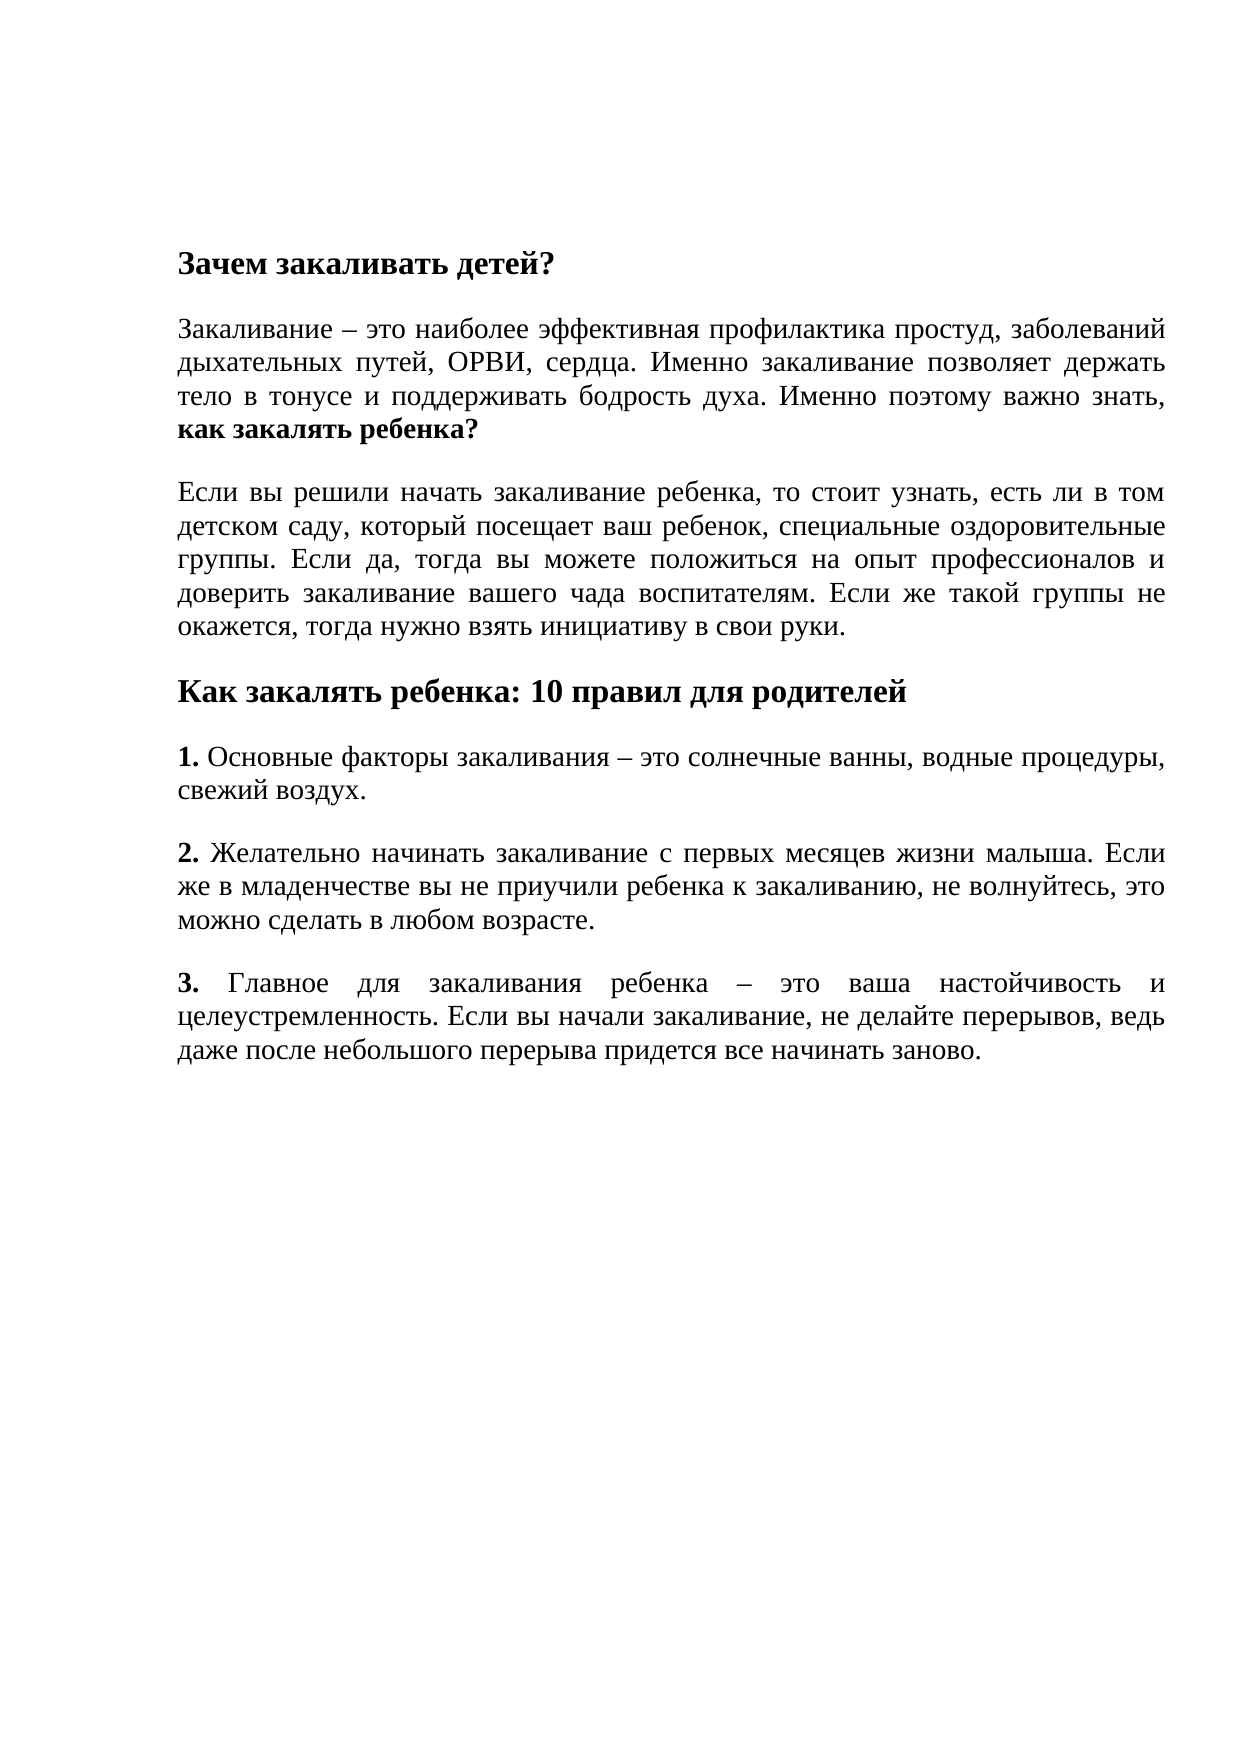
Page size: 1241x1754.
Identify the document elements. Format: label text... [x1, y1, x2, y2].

text Зачем закаливать детей? [177, 243, 1167, 282]
text 1. Основные факторы закаливания – это солнечные ванны, водные процедуры, свежий воздух. [177, 739, 1167, 806]
text Закаливание – это наиболее эффективная профилактика простуд, заболеваний дыхательных путей, ОРВИ, сердца. Именно закаливание позволяет держать тело в тонусе и поддерживать бодрость духа. Именно поэтому важно знать, как закалять ребенка? [177, 311, 1167, 445]
text 2. Желательно начинать закаливание с первых месяцев жизни малыша. Если же в младенчестве вы не приучили ребенка к закаливанию, не волнуйтесь, это можно сделать в любом возрасте. [177, 835, 1167, 936]
text Как закалять ребенка: 10 правил для родителей [177, 671, 1167, 709]
text Если вы решили начать закаливание ребенка, то стоит узнать, есть ли в том детском саду, который посещает ваш ребенок, специальные оздоровительные группы. Если да, тогда вы можете положиться на опыт профессионалов и доверить закаливание вашего чада воспитателям. Если же такой группы не окажется, тогда нужно взять инициативу в свои руки. [177, 474, 1167, 642]
text 3. Главное для закаливания ребенка – это ваша настойчивость и целеустремленность. Если вы начали закаливание, не делайте перерывов, ведь даже после небольшого перерыва придется все начинать заново. [177, 965, 1167, 1065]
